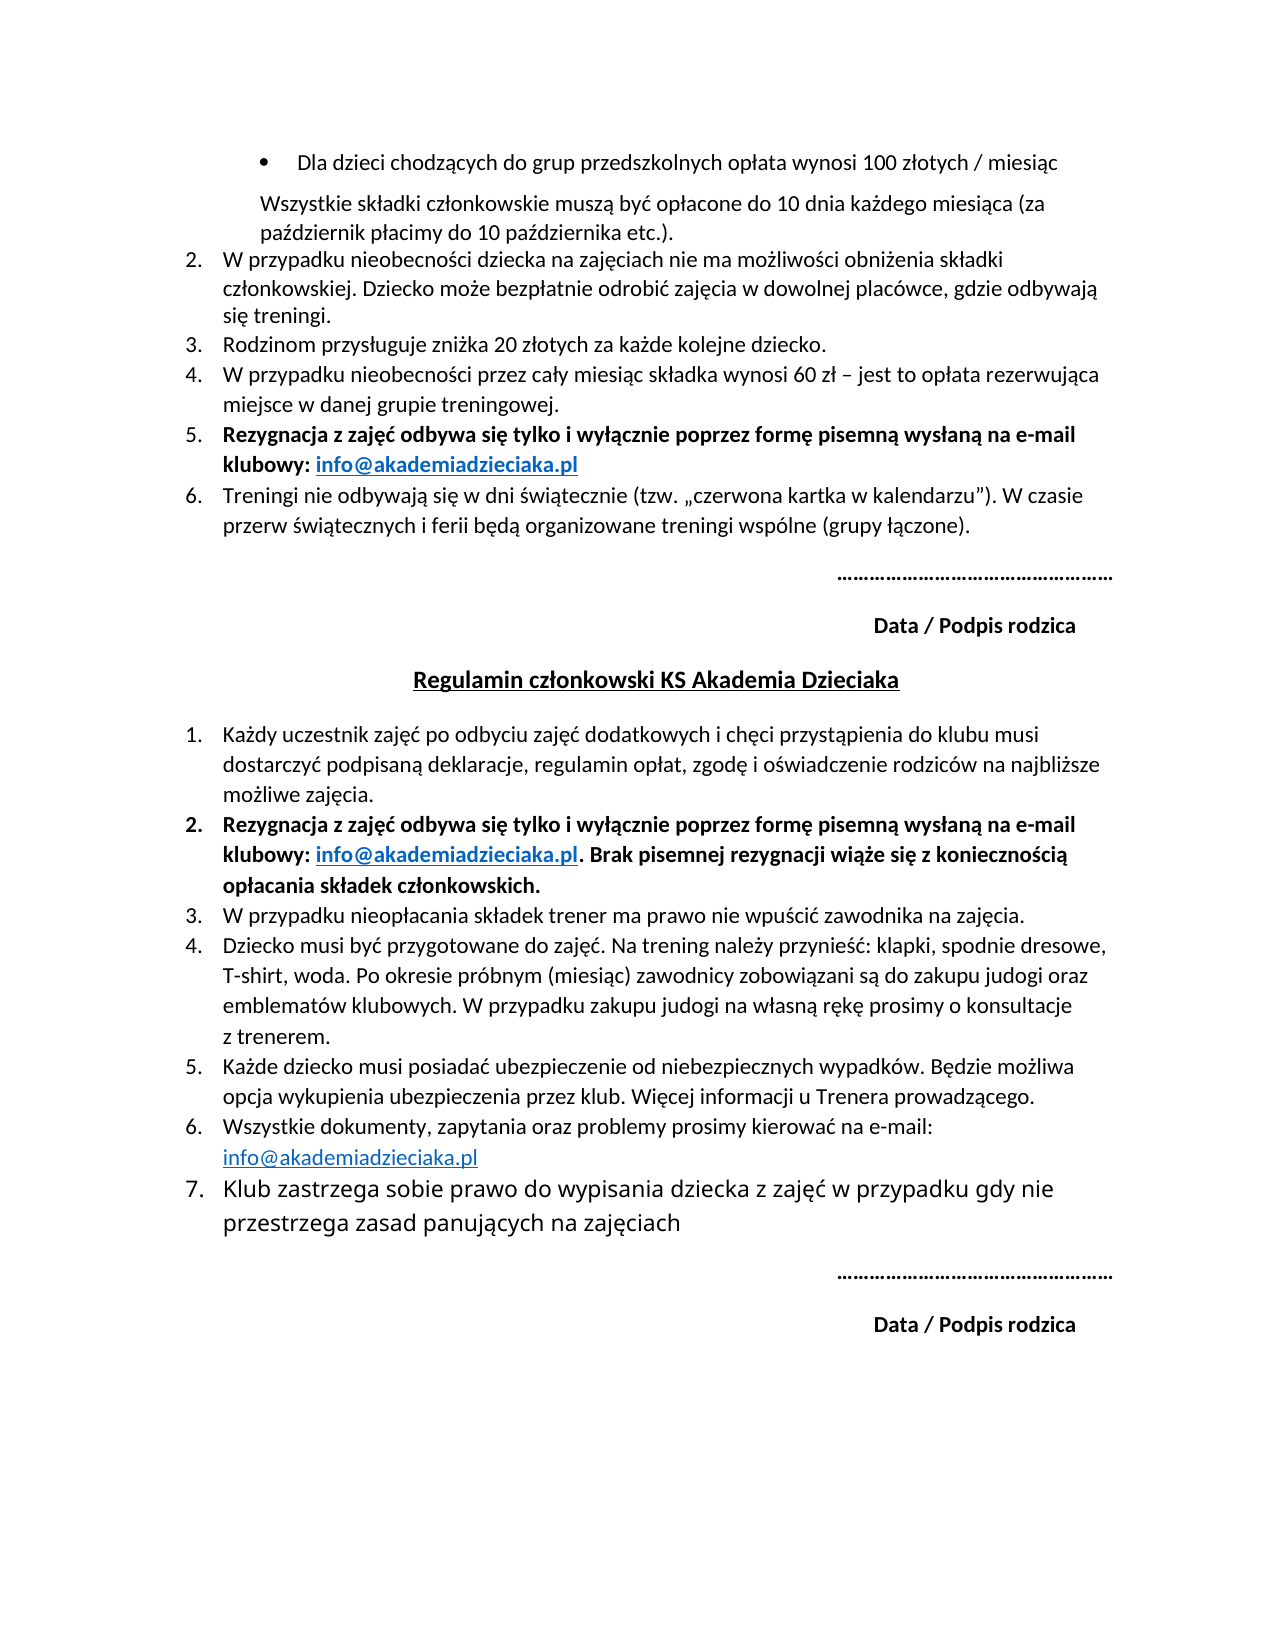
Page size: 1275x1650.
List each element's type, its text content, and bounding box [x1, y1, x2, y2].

text …………………………………………… [785, 1257, 1127, 1285]
list W przypadku nieopłacania składek trener ma prawo nie wpuścić zawodnika na zajęcia. [185, 901, 1127, 929]
text Wszystkie składki członkowskie muszą być opłacone do 10 dnia każdego miesiąca (za październik płacimy do 10 października etc.). [260, 189, 1127, 246]
text …………………………………………… [785, 558, 1127, 586]
list Rezygnacja z zajęć odbywa się tylko i wyłącznie poprzez formę pisemną wysłaną na e-mail klubowy: info@akademiadzieciaka.pl. Brak pisemnej rezygnacji wiąże się z koniecznością opłacania składek członkowskich. [185, 810, 1127, 899]
list W przypadku nieobecności dziecka na zajęciach nie ma możliwości obniżenia składki członkowskiej. Dziecko może bezpłatnie odrobić zajęcia w dowolnej placówce, gdzie odbywają się treningi. [185, 246, 1127, 330]
list Każde dziecko musi posiadać ubezpieczenie od niebezpiecznych wypadków. Będzie możliwa opcja wykupienia ubezpieczenia przez klub. Więcej informacji u Trenera prowadzącego. [185, 1052, 1127, 1110]
list Wszystkie dokumenty, zapytania oraz problemy prosimy kierować na e-mail: info@akademiadzieciaka.pl [185, 1112, 1127, 1171]
text Data / Podpis rodzica [785, 1310, 1127, 1338]
list Treningi nie odbywają się w dni świątecznie (tzw. „czerwona kartka w kalendarzu”). W czasie przerw świątecznych i ferii będą organizowane treningi wspólne (grupy łączone). [185, 481, 1127, 539]
text Data / Podpis rodzica [785, 611, 1127, 639]
list Dziecko musi być przygotowane do zajęć. Na trening należy przynieść: klapki, spodnie dresowe, T-shirt, woda. Po okresie próbnym (miesiąc) zawodnicy zobowiązani są do zakupu judogi oraz emblematów klubowych. W przypadku zakupu judogi na własną rękę prosimy o konsultacje z trenerem. [185, 931, 1127, 1050]
list Rezygnacja z zajęć odbywa się tylko i wyłącznie poprzez formę pisemną wysłaną na e-mail klubowy: info@akademiadzieciaka.pl [185, 420, 1127, 478]
list W przypadku nieobecności przez cały miesiąc składka wynosi 60 zł – jest to opłata rezerwująca miejsce w danej grupie treningowej. [185, 360, 1127, 418]
list Klub zastrzega sobie prawo do wypisania dziecka z zajęć w przypadku gdy nie przestrzega zasad panujących na zajęciach [185, 1173, 1127, 1238]
list Dla dzieci chodzących do grup przedszkolnych opłata wynosi 100 złotych / miesiąc [260, 148, 1127, 176]
list Każdy uczestnik zajęć po odbyciu zajęć dodatkowych i chęci przystąpienia do klubu musi dostarczyć podpisaną deklaracje, regulamin opłat, zgodę i oświadczenie rodziców na najbliższe możliwe zajęcia. [185, 720, 1127, 808]
text Regulamin członkowski KS Akademia Dzieciaka [185, 664, 1127, 694]
list Rodzinom przysługuje zniżka 20 złotych za każde kolejne dziecko. [185, 330, 1127, 358]
